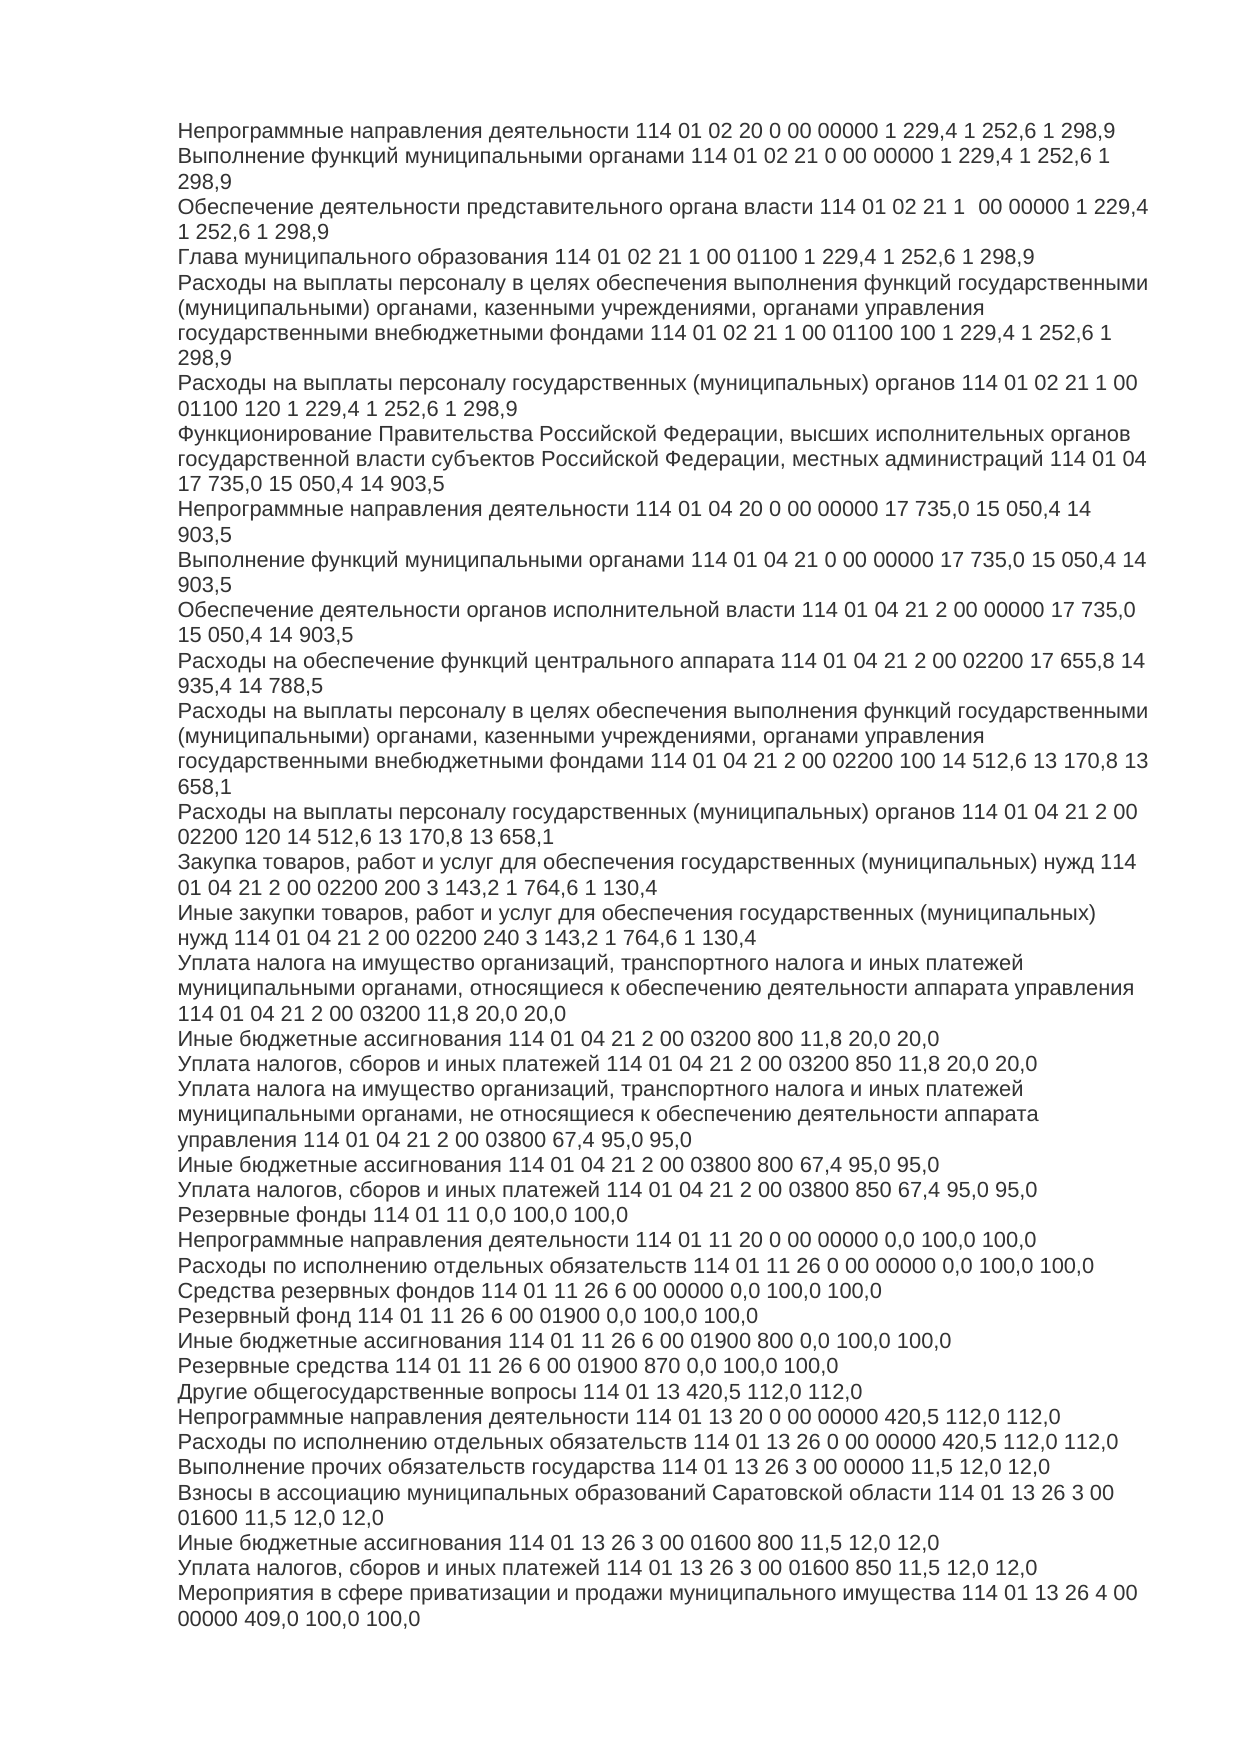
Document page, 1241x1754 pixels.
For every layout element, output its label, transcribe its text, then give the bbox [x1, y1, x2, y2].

text Расходы по исполнению отдельных обязательств 114 01 13 26 0 00 00000 420,5 112,0 112,0 [177, 1429, 1152, 1454]
text Средства резервных фондов 114 01 11 26 6 00 00000 0,0 100,0 100,0 [177, 1278, 1152, 1303]
text Расходы на выплаты персоналу государственных (муниципальных) органов 114 01 04 21 2 00 02200 120 14 512,6 13 170,8 13 658,1 [177, 799, 1152, 849]
text Уплата налога на имущество организаций, транспортного налога и иных платежей муниципальными органами, не относящиеся к обеспечению деятельности аппарата управления 114 01 04 21 2 00 03800 67,4 95,0 95,0 [177, 1076, 1152, 1152]
text Расходы на выплаты персоналу государственных (муниципальных) органов 114 01 02 21 1 00 01100 120 1 229,4 1 252,6 1 298,9 [177, 370, 1152, 421]
text Расходы по исполнению отдельных обязательств 114 01 11 26 0 00 00000 0,0 100,0 100,0 [177, 1252, 1152, 1278]
text Непрограммные направления деятельности 114 01 02 20 0 00 00000 1 229,4 1 252,6 1 298,9 [177, 118, 1152, 143]
text Расходы на выплаты персоналу в целях обеспечения выполнения функций государственными (муниципальными) органами, казенными учреждениями, органами управления государственными внебюджетными фондами 114 01 02 21 1 00 01100 100 1 229,4 1 252,6 1 298,9 [177, 269, 1152, 370]
text Обеспечение деятельности представительного органа власти 114 01 02 21 1 00 00000 1 229,4 1 252,6 1 298,9 [177, 194, 1152, 244]
text Резервные фонды 114 01 11 0,0 100,0 100,0 [177, 1202, 1152, 1227]
text Функционирование Правительства Российской Федерации, высших исполнительных органов государственной власти субъектов Российской Федерации, местных администраций 114 01 04 17 735,0 15 050,4 14 903,5 [177, 421, 1152, 496]
text Обеспечение деятельности органов исполнительной власти 114 01 04 21 2 00 00000 17 735,0 15 050,4 14 903,5 [177, 597, 1152, 647]
text Иные бюджетные ассигнования 114 01 04 21 2 00 03200 800 11,8 20,0 20,0 [177, 1026, 1152, 1051]
text Непрограммные направления деятельности 114 01 04 20 0 00 00000 17 735,0 15 050,4 14 903,5 [177, 496, 1152, 547]
text Глава муниципального образования 114 01 02 21 1 00 01100 1 229,4 1 252,6 1 298,9 [177, 244, 1152, 269]
text Уплата налога на имущество организаций, транспортного налога и иных платежей муниципальными органами, относящиеся к обеспечению деятельности аппарата управления 114 01 04 21 2 00 03200 11,8 20,0 20,0 [177, 950, 1152, 1026]
text Расходы на выплаты персоналу в целях обеспечения выполнения функций государственными (муниципальными) органами, казенными учреждениями, органами управления государственными внебюджетными фондами 114 01 04 21 2 00 02200 100 14 512,6 13 170,8 13 658,1 [177, 698, 1152, 799]
text Иные бюджетные ассигнования 114 01 11 26 6 00 01900 800 0,0 100,0 100,0 [177, 1328, 1152, 1353]
text Другие общегосударственные вопросы 114 01 13 420,5 112,0 112,0 [177, 1378, 1152, 1404]
text Резервный фонд 114 01 11 26 6 00 01900 0,0 100,0 100,0 [177, 1303, 1152, 1328]
text Уплата налогов, сборов и иных платежей 114 01 13 26 3 00 01600 850 11,5 12,0 12,0 [177, 1555, 1152, 1580]
text Резервные средства 114 01 11 26 6 00 01900 870 0,0 100,0 100,0 [177, 1353, 1152, 1378]
text Выполнение функций муниципальными органами 114 01 02 21 0 00 00000 1 229,4 1 252,6 1 298,9 [177, 143, 1152, 194]
text Уплата налогов, сборов и иных платежей 114 01 04 21 2 00 03200 850 11,8 20,0 20,0 [177, 1051, 1152, 1076]
text Выполнение прочих обязательств государства 114 01 13 26 3 00 00000 11,5 12,0 12,0 [177, 1454, 1152, 1479]
text Уплата налогов, сборов и иных платежей 114 01 04 21 2 00 03800 850 67,4 95,0 95,0 [177, 1177, 1152, 1202]
text Мероприятия в сфере приватизации и продажи муниципального имущества 114 01 13 26 4 00 00000 409,0 100,0 100,0 [177, 1580, 1152, 1631]
text Иные бюджетные ассигнования 114 01 13 26 3 00 01600 800 11,5 12,0 12,0 [177, 1530, 1152, 1555]
text Выполнение функций муниципальными органами 114 01 04 21 0 00 00000 17 735,0 15 050,4 14 903,5 [177, 547, 1152, 597]
text Непрограммные направления деятельности 114 01 11 20 0 00 00000 0,0 100,0 100,0 [177, 1227, 1152, 1252]
text Иные закупки товаров, работ и услуг для обеспечения государственных (муниципальных) нужд 114 01 04 21 2 00 02200 240 3 143,2 1 764,6 1 130,4 [177, 899, 1152, 950]
text Закупка товаров, работ и услуг для обеспечения государственных (муниципальных) нужд 114 01 04 21 2 00 02200 200 3 143,2 1 764,6 1 130,4 [177, 849, 1152, 899]
text Иные бюджетные ассигнования 114 01 04 21 2 00 03800 800 67,4 95,0 95,0 [177, 1152, 1152, 1177]
text Взносы в ассоциацию муниципальных образований Саратовской области 114 01 13 26 3 00 01600 11,5 12,0 12,0 [177, 1479, 1152, 1530]
text Расходы на обеспечение функций центрального аппарата 114 01 04 21 2 00 02200 17 655,8 14 935,4 14 788,5 [177, 647, 1152, 698]
text Непрограммные направления деятельности 114 01 13 20 0 00 00000 420,5 112,0 112,0 [177, 1404, 1152, 1429]
